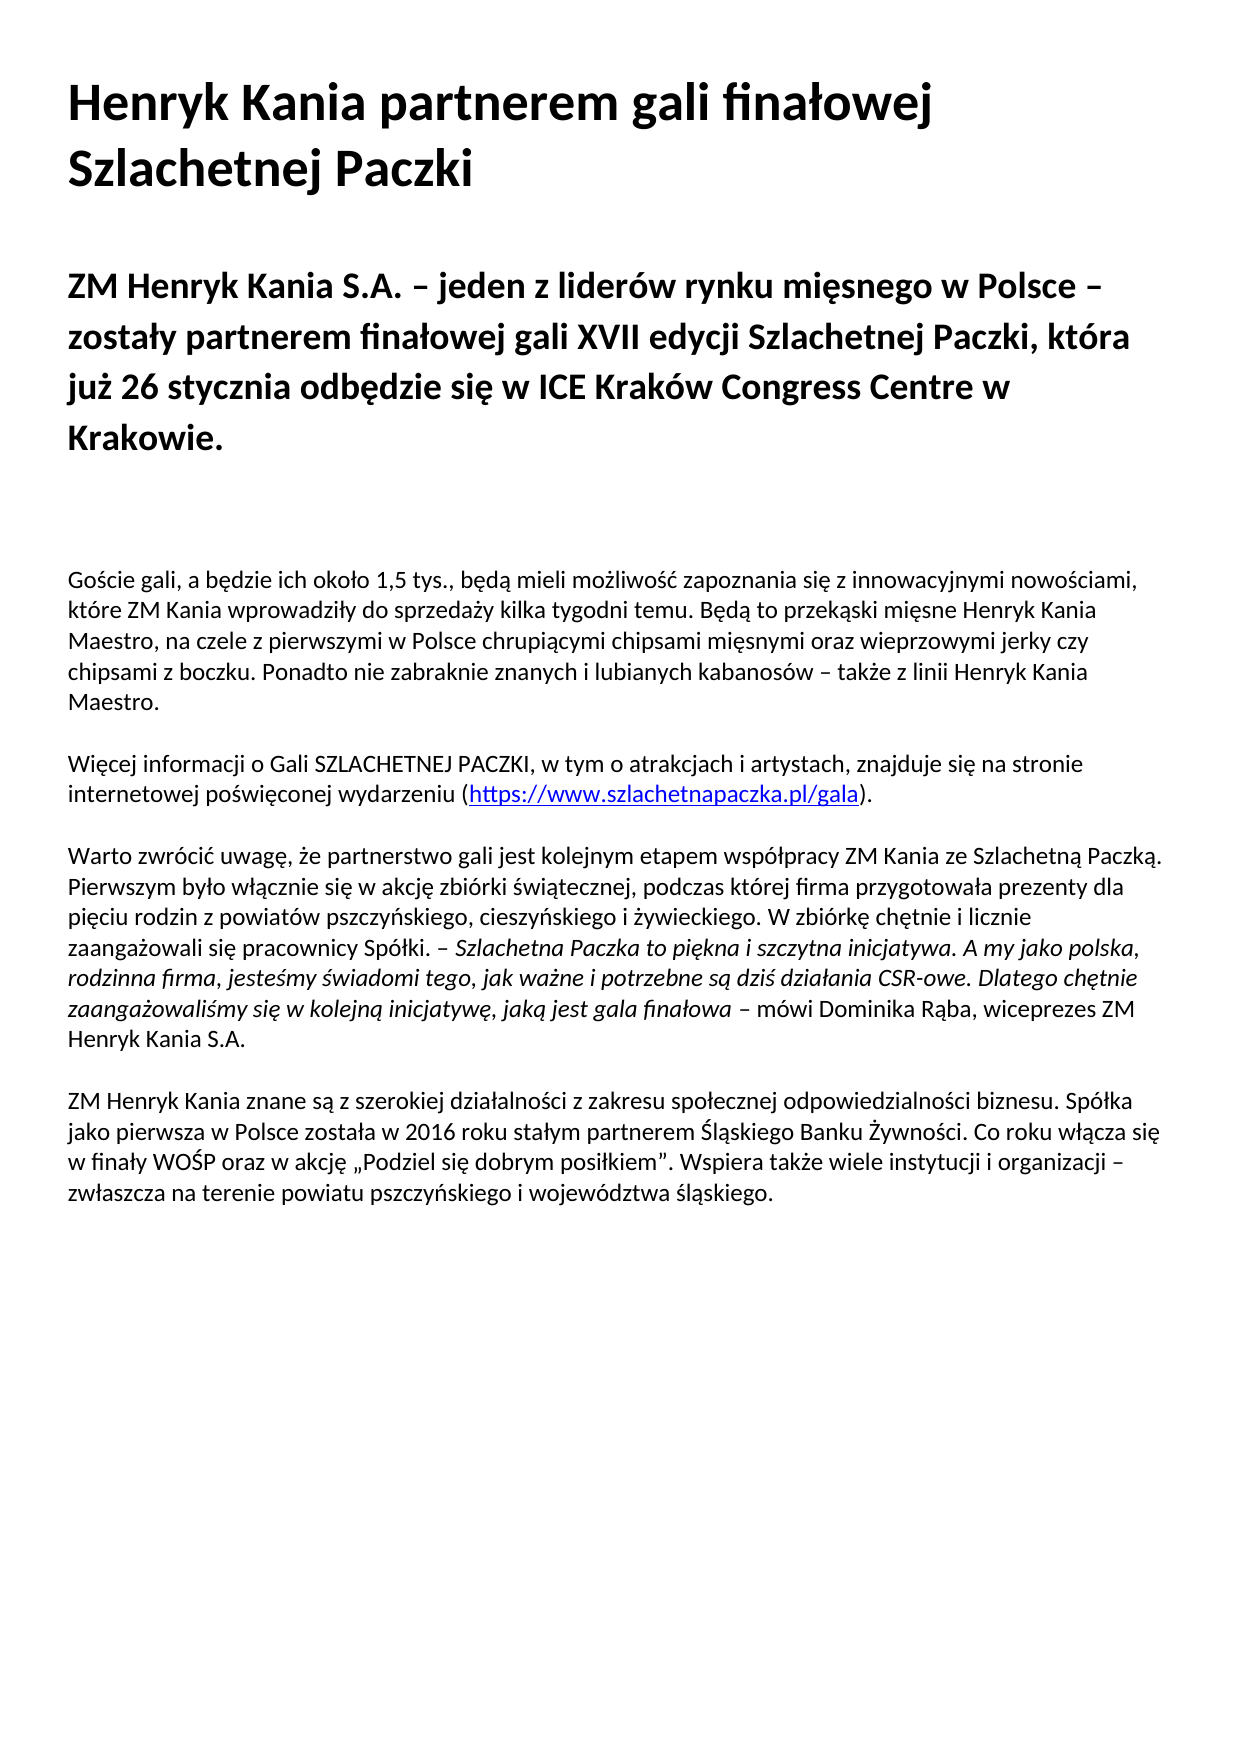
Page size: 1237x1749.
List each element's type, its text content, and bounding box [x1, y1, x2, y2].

text Więcej informacji o Gali SZLACHETNEJ PACZKI, w tym o atrakcjach i artystach, znajduje się na stronie internetowej poświęconej wydarzeniu (https://www.szlachetnapaczka.pl/gala). [68, 748, 1169, 809]
text ZM Henryk Kania znane są z szerokiej działalności z zakresu społecznej odpowiedzialności biznesu. Spółka jako pierwsza w Polsce została w 2016 roku stałym partnerem Śląskiego Banku Żywności. Co roku włącza się w finały WOŚP oraz w akcję „Podziel się dobrym posiłkiem”. Wspiera także wiele instytucji i organizacji – zwłaszcza na terenie powiatu pszczyńskiego i województwa śląskiego. [68, 1085, 1169, 1207]
text ZM Henryk Kania S.A. – jeden z liderów rynku mięsnego w Polsce – zostały partnerem finałowej gali XVII edycji Szlachetnej Paczki, która już 26 stycznia odbędzie się w ICE Kraków Congress Centre w Krakowie. [68, 262, 1169, 459]
text Goście gali, a będzie ich około 1,5 tys., będą mieli możliwość zapoznania się z innowacyjnymi nowościami, które ZM Kania wprowadziły do sprzedaży kilka tygodni temu. Będą to przekąski mięsne Henryk Kania Maestro, na czele z pierwszymi w Polsce chrupiącymi chipsami mięsnymi oraz wieprzowymi jerky czy chipsami z boczku. Ponadto nie zabraknie znanych i lubianych kabanosów – także z linii Henryk Kania Maestro. [68, 564, 1169, 717]
text Warto zwrócić uwagę, że partnerstwo gali jest kolejnym etapem współpracy ZM Kania ze Szlachetną Paczką. Pierwszym było włącznie się w akcję zbiórki świątecznej, podczas której firma przygotowała prezenty dla pięciu rodzin z powiatów pszczyńskiego, cieszyńskiego i żywieckiego. W zbiórkę chętnie i licznie zaangażowali się pracownicy Spółki. – Szlachetna Paczka to piękna i szczytna inicjatywa. A my jako polska, rodzinna firma, jesteśmy świadomi tego, jak ważne i potrzebne są dziś działania CSR-owe. Dlatego chętnie zaangażowaliśmy się w kolejną inicjatywę, jaką jest gala finałowa – mówi Dominika Rąba, wiceprezes ZM Henryk Kania S.A. [68, 840, 1169, 1054]
text Henryk Kania partnerem gali finałowej Szlachetnej Paczki [68, 68, 1169, 200]
